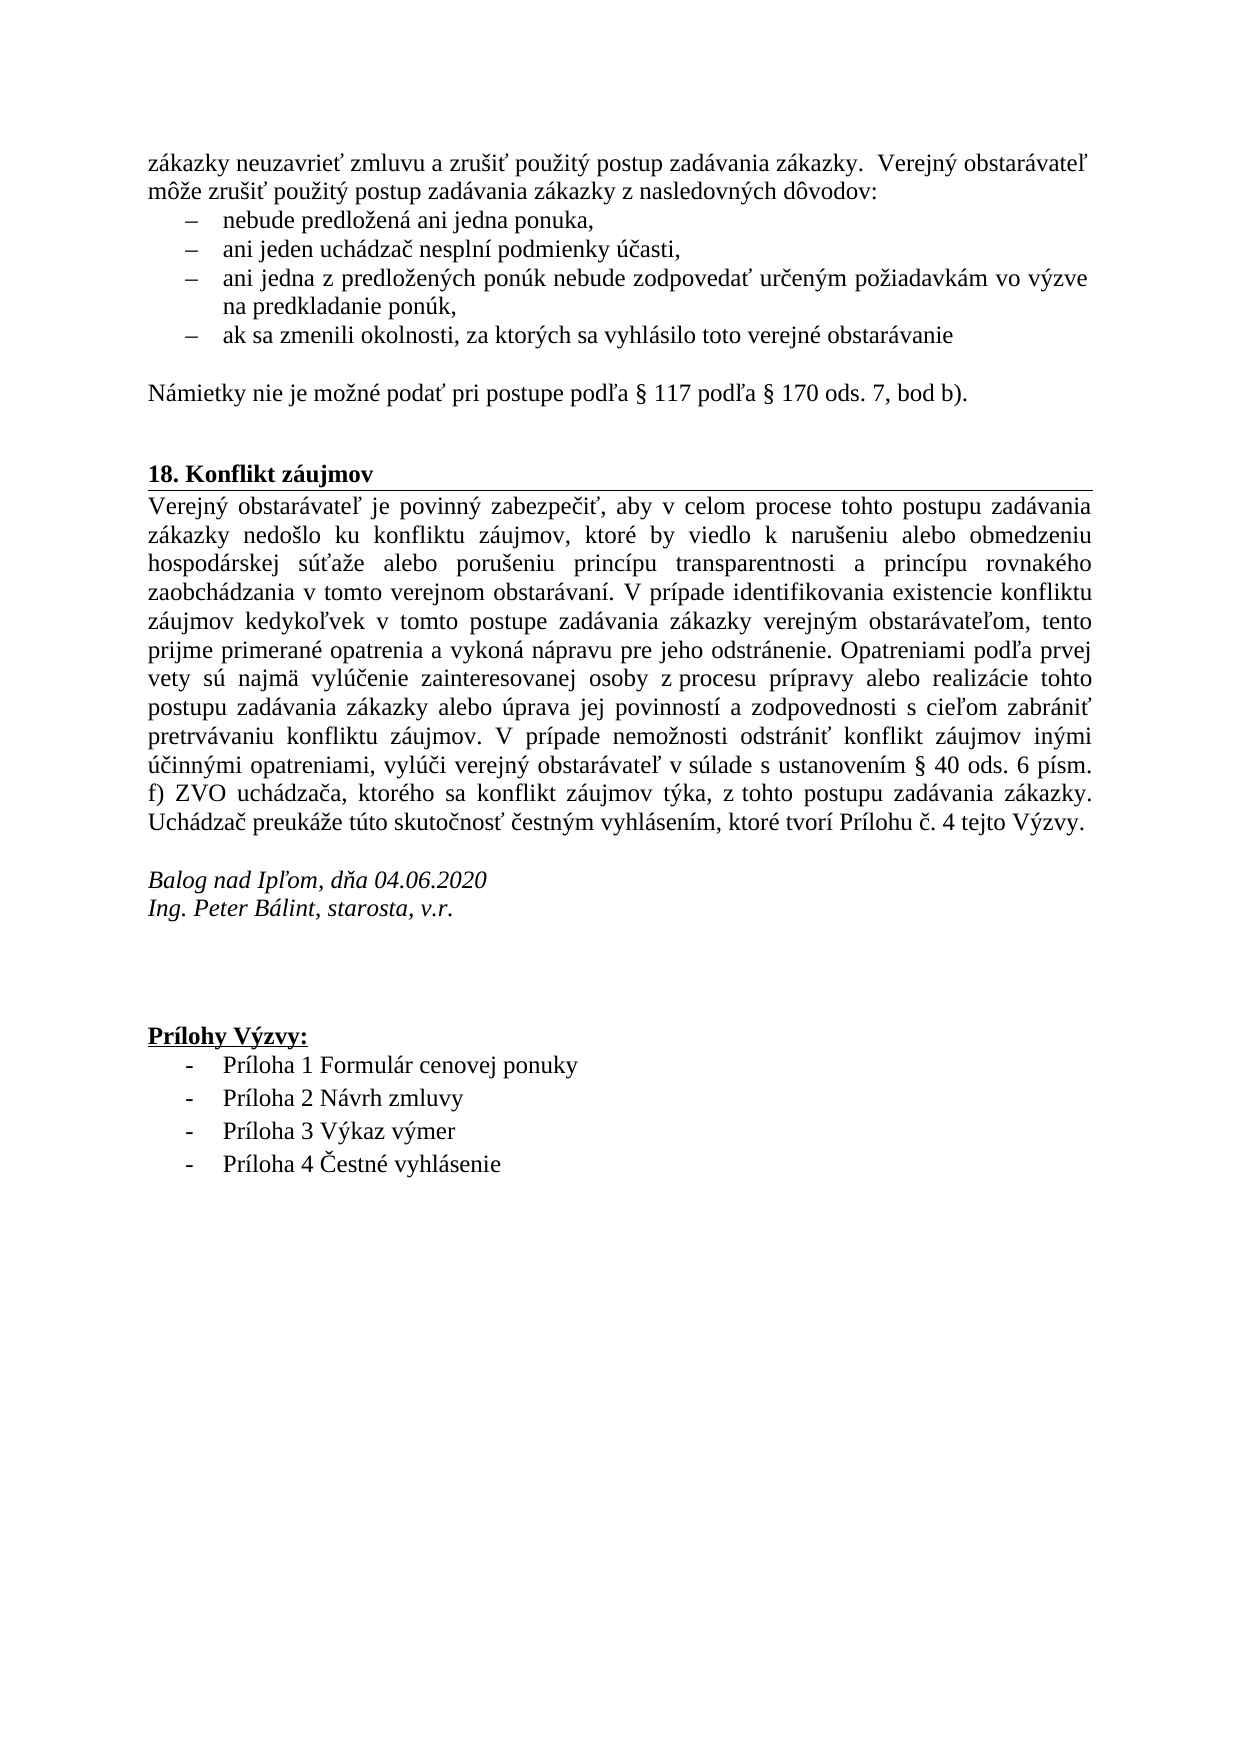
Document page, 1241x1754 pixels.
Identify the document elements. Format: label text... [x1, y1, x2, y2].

list Príloha 2 Návrh zmluvy [185, 1083, 1093, 1112]
list ani jeden uchádzač nesplní podmienky účasti, [185, 234, 1088, 263]
list ani jedna z predložených ponúk nebude zodpovedať určeným požiadavkám vo výzve na predkladanie ponúk, [185, 263, 1088, 320]
list ak sa zmenili okolnosti, za ktorých sa vyhlásilo toto verejné obstarávanie [185, 320, 1088, 349]
list Príloha 1 Formulár cenovej ponuky [185, 1050, 1093, 1078]
list Príloha 3 Výkaz výmer [185, 1116, 1093, 1144]
text Prílohy Výzvy: [148, 1021, 1093, 1050]
text Ing. Peter Bálint, starosta, v.r. [148, 893, 1097, 922]
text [148, 148, 1088, 205]
text Balog nad Ipľom, dňa 04.06.2020 [148, 865, 1097, 893]
list Príloha 4 Čestné vyhlásenie [185, 1149, 1093, 1178]
text Verejný obstarávateľ je povinný zabezpečiť, aby v celom procese tohto postupu zadávania zákazky nedošlo ku konfliktu záujmov, ktoré by viedlo k narušeniu alebo obmedzeniu hospodárskej súťaže alebo porušeniu princípu transparentnosti a princípu rovnakého zaobchádzania v tomto verejnom obstarávaní. V prípade identifikovania existencie konfliktu záujmov kedykoľvek v tomto postupe zadávania zákazky verejným obstarávateľom, tento prijme primerané opatrenia a vykoná nápravu pre jeho odstránenie. Opatreniami podľa prvej vety sú najmä vylúčenie zainteresovanej osoby z procesu prípravy alebo realizácie tohto postupu zadávania zákazky alebo úprava jej povinností a zodpovednosti s cieľom zabrániť pretrvávaniu konfliktu záujmov. V prípade nemožnosti odstrániť konflikt záujmov inými účinnými opatreniami, vylúči verejný obstarávateľ v súlade s ustanovením § 40 ods. 6 písm. f) ZVO uchádzača, ktorého sa konflikt záujmov týka, z tohto postupu zadávania zákazky. Uchádzač preukáže túto skutočnosť čestným vyhlásením, ktoré tvorí Prílohu č. 4 tejto Výzvy. [148, 491, 1093, 836]
list Konflikt záujmov [148, 459, 1093, 490]
list nebude predložená ani jedna ponuka, [185, 205, 1088, 234]
text Námietky nie je možné podať pri postupe podľa § 117 podľa § 170 ods. 7, bod b). [148, 378, 1093, 406]
